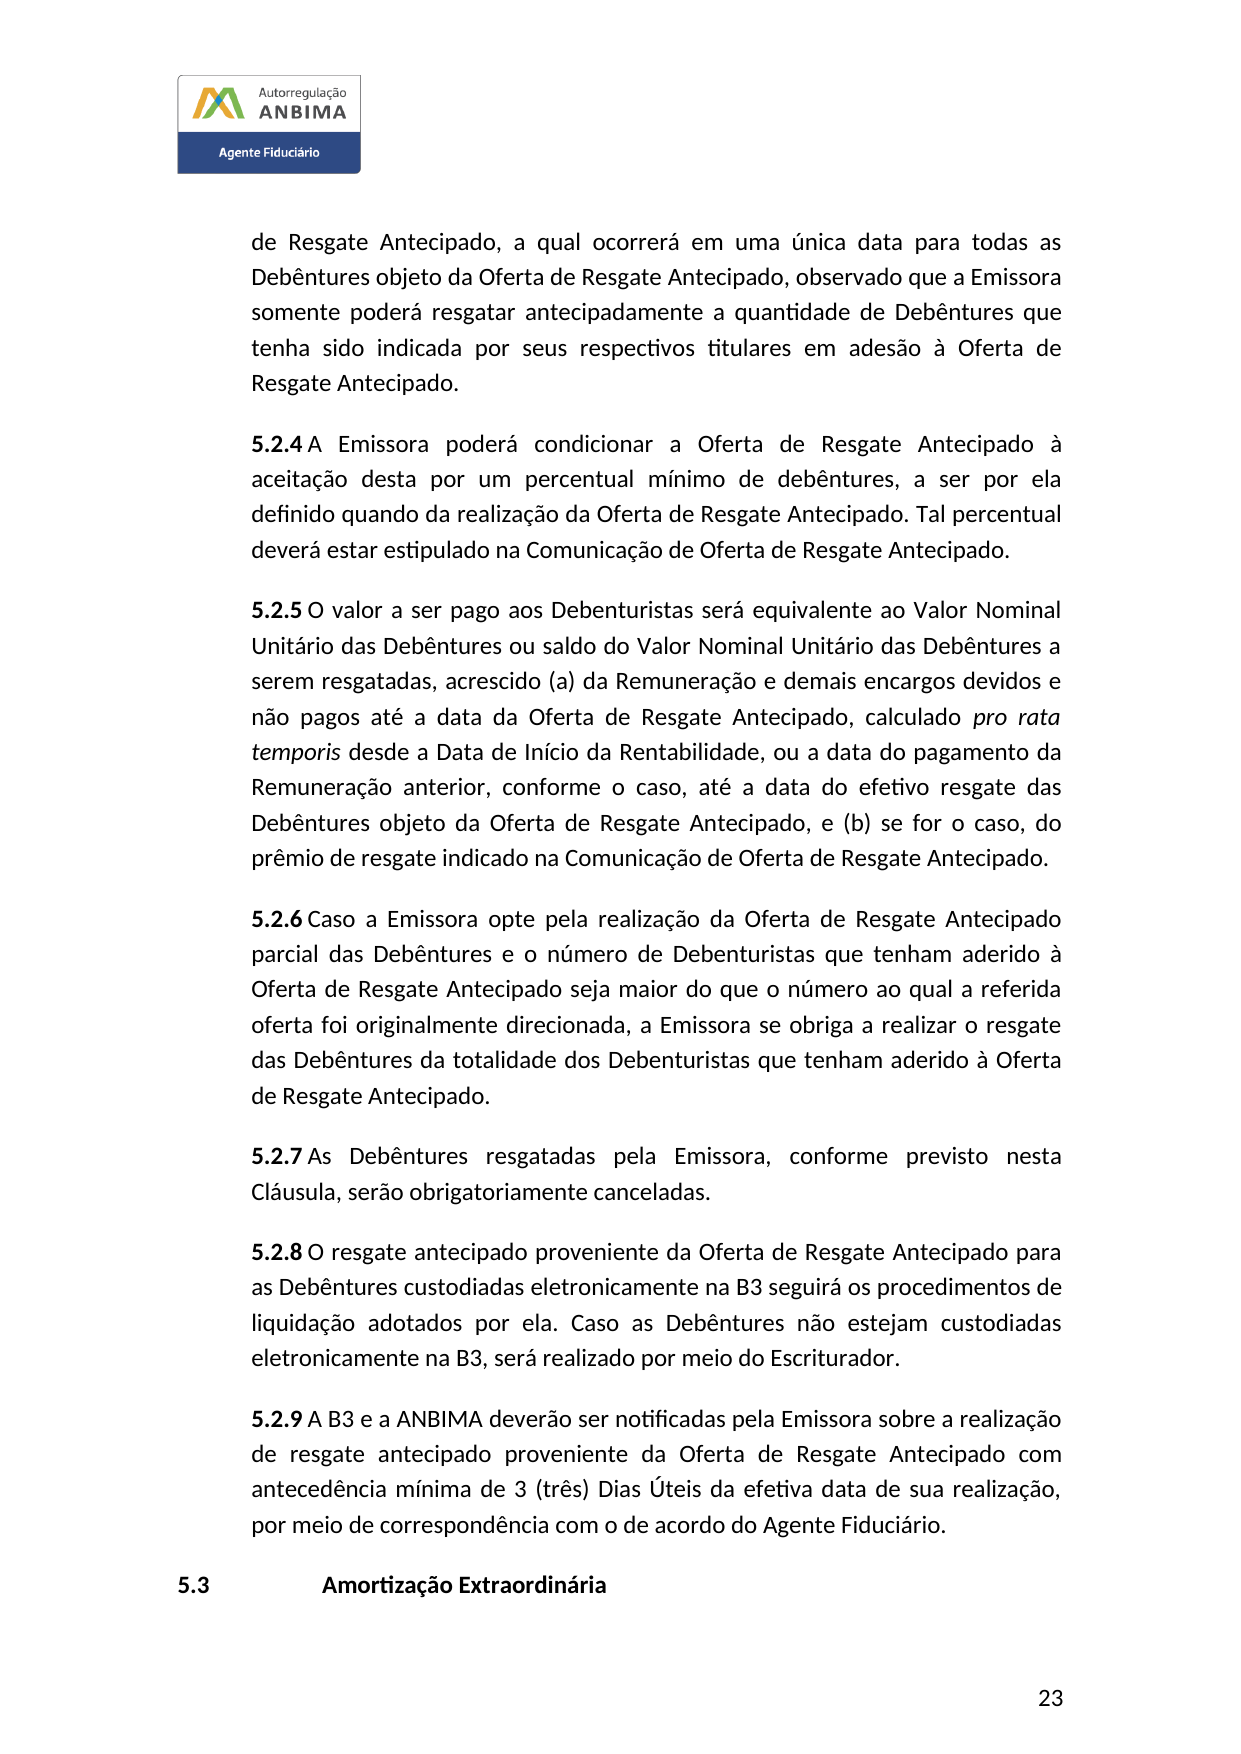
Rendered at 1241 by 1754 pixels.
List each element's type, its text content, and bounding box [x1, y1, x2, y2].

text A B3 e a ANBIMA deverão ser notificadas pela Emissora sobre a realização de resgate antecipado proveniente da Oferta de Resgate Antecipado com antecedência mínima de 3 (três) Dias Úteis da efetiva data de sua realização, por meio de correspondência com o de acordo do Agente Fiduciário. [251, 1399, 1063, 1540]
text Caso a Emissora opte pela realização da Oferta de Resgate Antecipado parcial das Debêntures e o número de Debenturistas que tenham aderido à Oferta de Resgate Antecipado seja maior do que o número ao qual a referida oferta foi originalmente direcionada, a Emissora se obriga a realizar o resgate das Debêntures da totalidade dos Debenturistas que tenham aderido à Oferta de Resgate Antecipado. [251, 899, 1063, 1111]
text Amortização Extraordinária [177, 1565, 1063, 1601]
text O resgate antecipado proveniente da Oferta de Resgate Antecipado para as Debêntures custodiadas eletronicamente na B3 seguirá os procedimentos de liquidação adotados por ela. Caso as Debêntures não estejam custodiadas eletronicamente na B3, será realizado por meio do Escriturador. [251, 1232, 1063, 1374]
picture [177, 75, 361, 174]
text A Emissora poderá condicionar a Oferta de Resgate Antecipado à aceitação desta por um percentual mínimo de debêntures, a ser por ela definido quando da realização da Oferta de Resgate Antecipado. Tal percentual deverá estar estipulado na Comunicação de Oferta de Resgate Antecipado. [251, 424, 1063, 565]
text As Debêntures resgatadas pela Emissora, conforme previsto nesta Cláusula, serão obrigatoriamente canceladas. [251, 1136, 1063, 1207]
text O valor a ser pago aos Debenturistas será equivalente ao Valor Nominal Unitário das Debêntures ou saldo do Valor Nominal Unitário das Debêntures a serem resgatadas, acrescido (a) da Remuneração e demais encargos devidos e não pagos até a data da Oferta de Resgate Antecipado, calculado pro rata temporis desde a Data de Início da Rentabilidade, ou a data do pagamento da Remuneração anterior, conforme o caso, até a data do efetivo resgate das Debêntures objeto da Oferta de Resgate Antecipado, e (b) se for o caso, do prêmio de resgate indicado na Comunicação de Oferta de Resgate Antecipado. [251, 590, 1063, 874]
